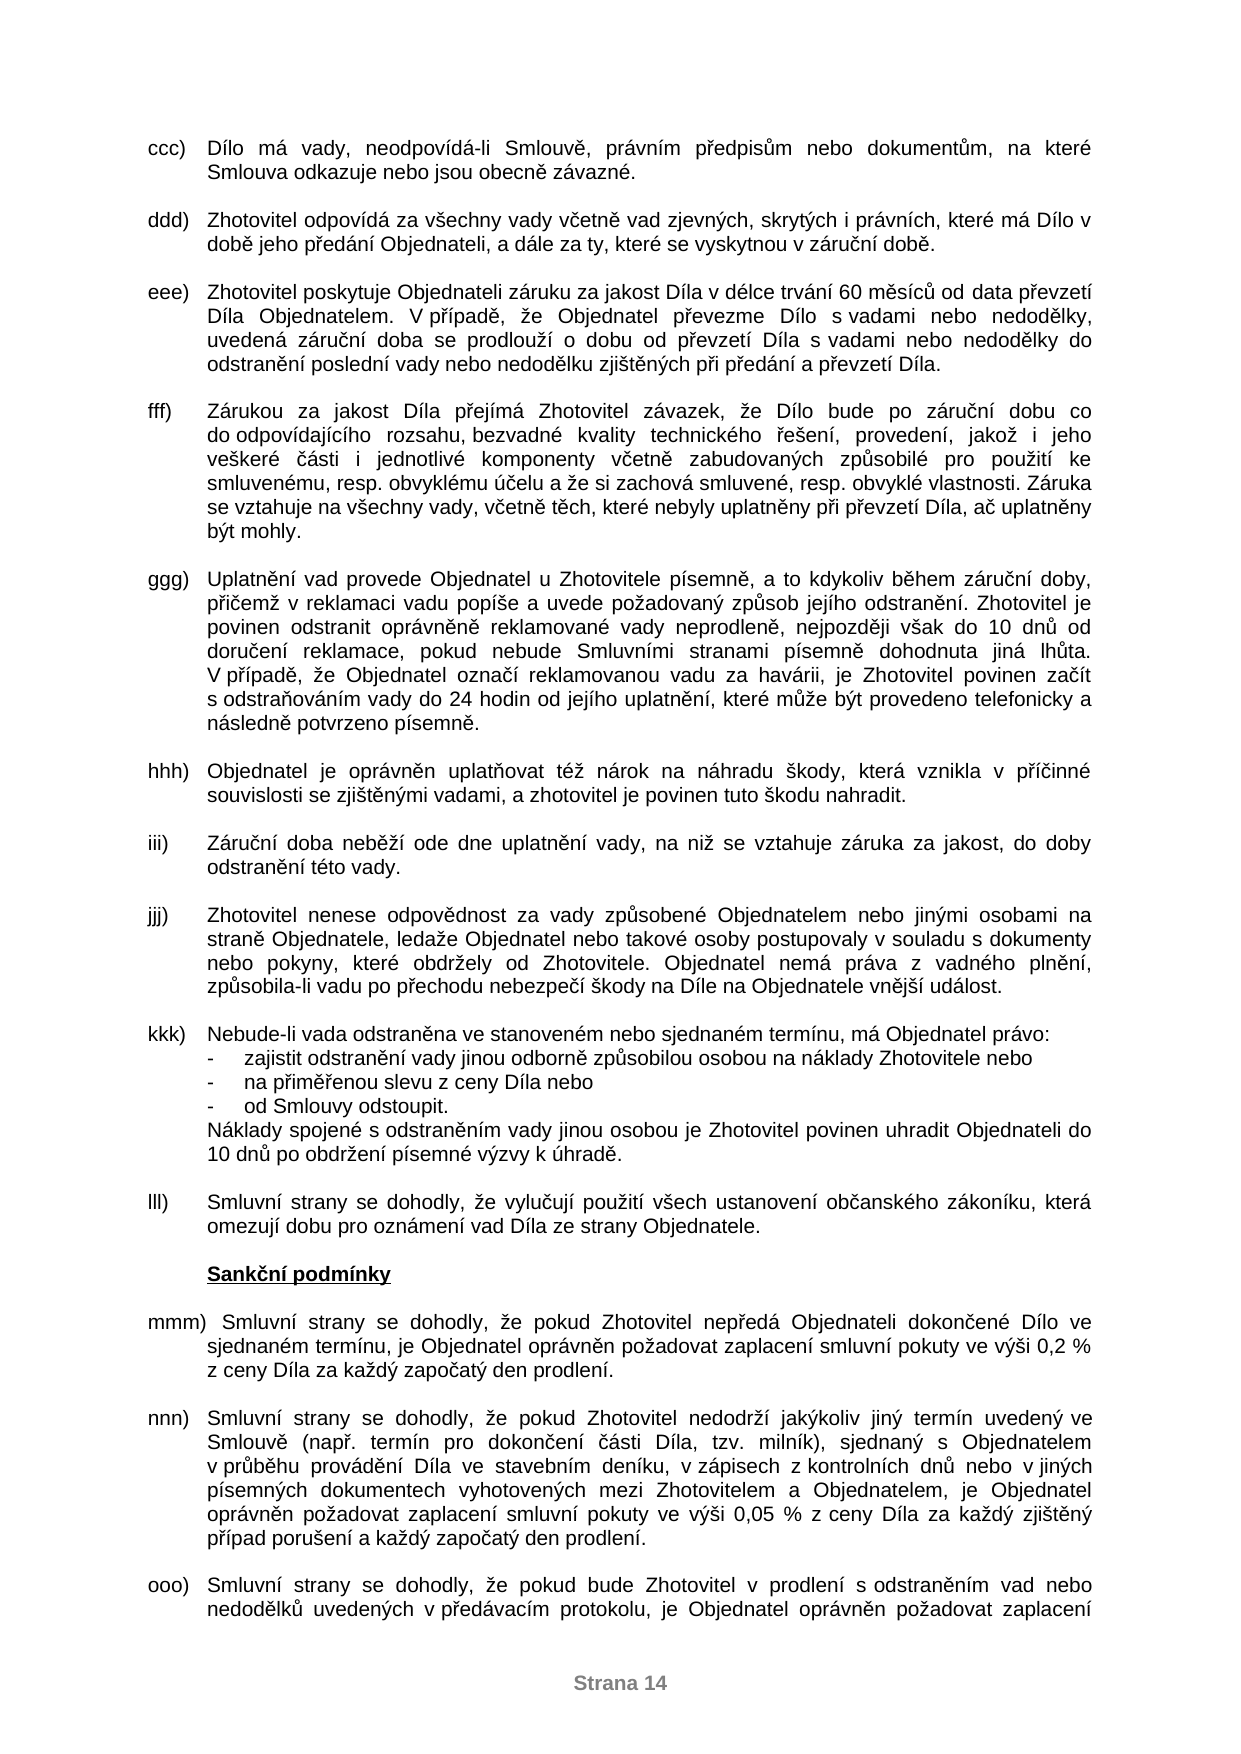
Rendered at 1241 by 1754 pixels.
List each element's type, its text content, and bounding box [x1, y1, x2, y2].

list Uplatnění vad provede Objednatel u Zhotovitele písemně, a to kdykoliv během záruční doby, přičemž v reklamaci vadu popíše a uvede požadovaný způsob jejího odstranění. Zhotovitel je povinen odstranit oprávněně reklamované vady neprodleně, nejpozději však do 10 dnů od doručení reklamace, pokud nebude Smluvními stranami písemně dohodnuta jiná lhůta. V případě, že Objednatel označí reklamovanou vadu za havárii, je Zhotovitel povinen začít s odstraňováním vady do 24 hodin od jejího uplatnění, které může být provedeno telefonicky a následně potvrzeno písemně. [148, 567, 1092, 735]
list Nebude-li vada odstraněna ve stanoveném nebo sjednaném termínu, má Objednatel právo: [148, 1022, 1092, 1046]
list Zhotovitel nenese odpovědnost za vady způsobené Objednatelem nebo jinými osobami na straně Objednatele, ledaže Objednatel nebo takové osoby postupovaly v souladu s dokumenty nebo pokyny, které obdržely od Zhotovitele. Objednatel nemá práva z vadného plnění, způsobila-li vadu po přechodu nebezpečí škody na Díle na Objednatele vnější událost. [148, 902, 1092, 998]
text Náklady spojené s odstraněním vady jinou osobou je Zhotovitel povinen uhradit Objednateli do 10 dnů po obdržení písemné výzvy k úhradě. [207, 1118, 1092, 1166]
list Smluvní strany se dohodly, že pokud Zhotovitel nepředá Objednateli dokončené Dílo ve sjednaném termínu, je Objednatel oprávněn požadovat zaplacení smluvní pokuty ve výši 0,2 % z ceny Díla za každý započatý den prodlení. [148, 1310, 1092, 1382]
list Zárukou za jakost Díla přejímá Zhotovitel závazek, že Dílo bude po záruční dobu co do odpovídajícího rozsahu, bezvadné kvality technického řešení, provedení, jakož i jeho veškeré části i jednotlivé komponenty včetně zabudovaných způsobilé pro použití ke smluvenému, resp. obvyklému účelu a že si zachová smluvené, resp. obvyklé vlastnosti. Záruka se vztahuje na všechny vady, včetně těch, které nebyly uplatněny při převzetí Díla, ač uplatněny být mohly. [148, 399, 1092, 543]
list zajistit odstranění vady jinou odborně způsobilou osobou na náklady Zhotovitele nebo [207, 1046, 1092, 1070]
list Záruční doba neběží ode dne uplatnění vady, na niž se vztahuje záruka za jakost, do doby odstranění této vady. [148, 831, 1092, 878]
list Smluvní strany se dohodly, že pokud Zhotovitel nedodrží jakýkoliv jiný termín uvedený ve Smlouvě (např. termín pro dokončení části Díla, tzv. milník), sjednaný s Objednatelem v průběhu provádění Díla ve stavebním deníku, v zápisech z kontrolních dnů nebo v jiných písemných dokumentech vyhotovených mezi Zhotovitelem a Objednatelem, je Objednatel oprávněn požadovat zaplacení smluvní pokuty ve výši 0,05 % z ceny Díla za každý zjištěný případ porušení a každý započatý den prodlení. [148, 1406, 1092, 1549]
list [148, 1573, 1092, 1621]
list Dílo má vady, neodpovídá-li Smlouvě, právním předpisům nebo dokumentům, na které Smlouva odkazuje nebo jsou obecně závazné. [148, 136, 1092, 184]
list Zhotovitel odpovídá za všechny vady včetně vad zjevných, skrytých i právních, které má Dílo v době jeho předání Objednateli, a dále za ty, které se vyskytnou v záruční době. [148, 208, 1092, 256]
list na přiměřenou slevu z ceny Díla nebo [207, 1070, 1092, 1094]
list Objednatel je oprávněn uplatňovat též nárok na náhradu škody, která vznikla v příčinné souvislosti se zjištěnými vadami, a zhotovitel je povinen tuto škodu nahradit. [148, 759, 1092, 807]
list od Smlouvy odstoupit. [207, 1094, 1092, 1118]
list Smluvní strany se dohodly, že vylučují použití všech ustanovení občanského zákoníku, která omezují dobu pro oznámení vad Díla ze strany Objednatele. [148, 1190, 1092, 1238]
text Sankční podmínky [207, 1262, 1092, 1286]
list Zhotovitel poskytuje Objednateli záruku za jakost Díla v délce trvání 60 měsíců od data převzetí Díla Objednatelem. V případě, že Objednatel převezme Dílo s vadami nebo nedodělky, uvedená záruční doba se prodlouží o dobu od převzetí Díla s vadami nebo nedodělky do odstranění poslední vady nebo nedodělku zjištěných při předání a převzetí Díla. [148, 279, 1092, 375]
